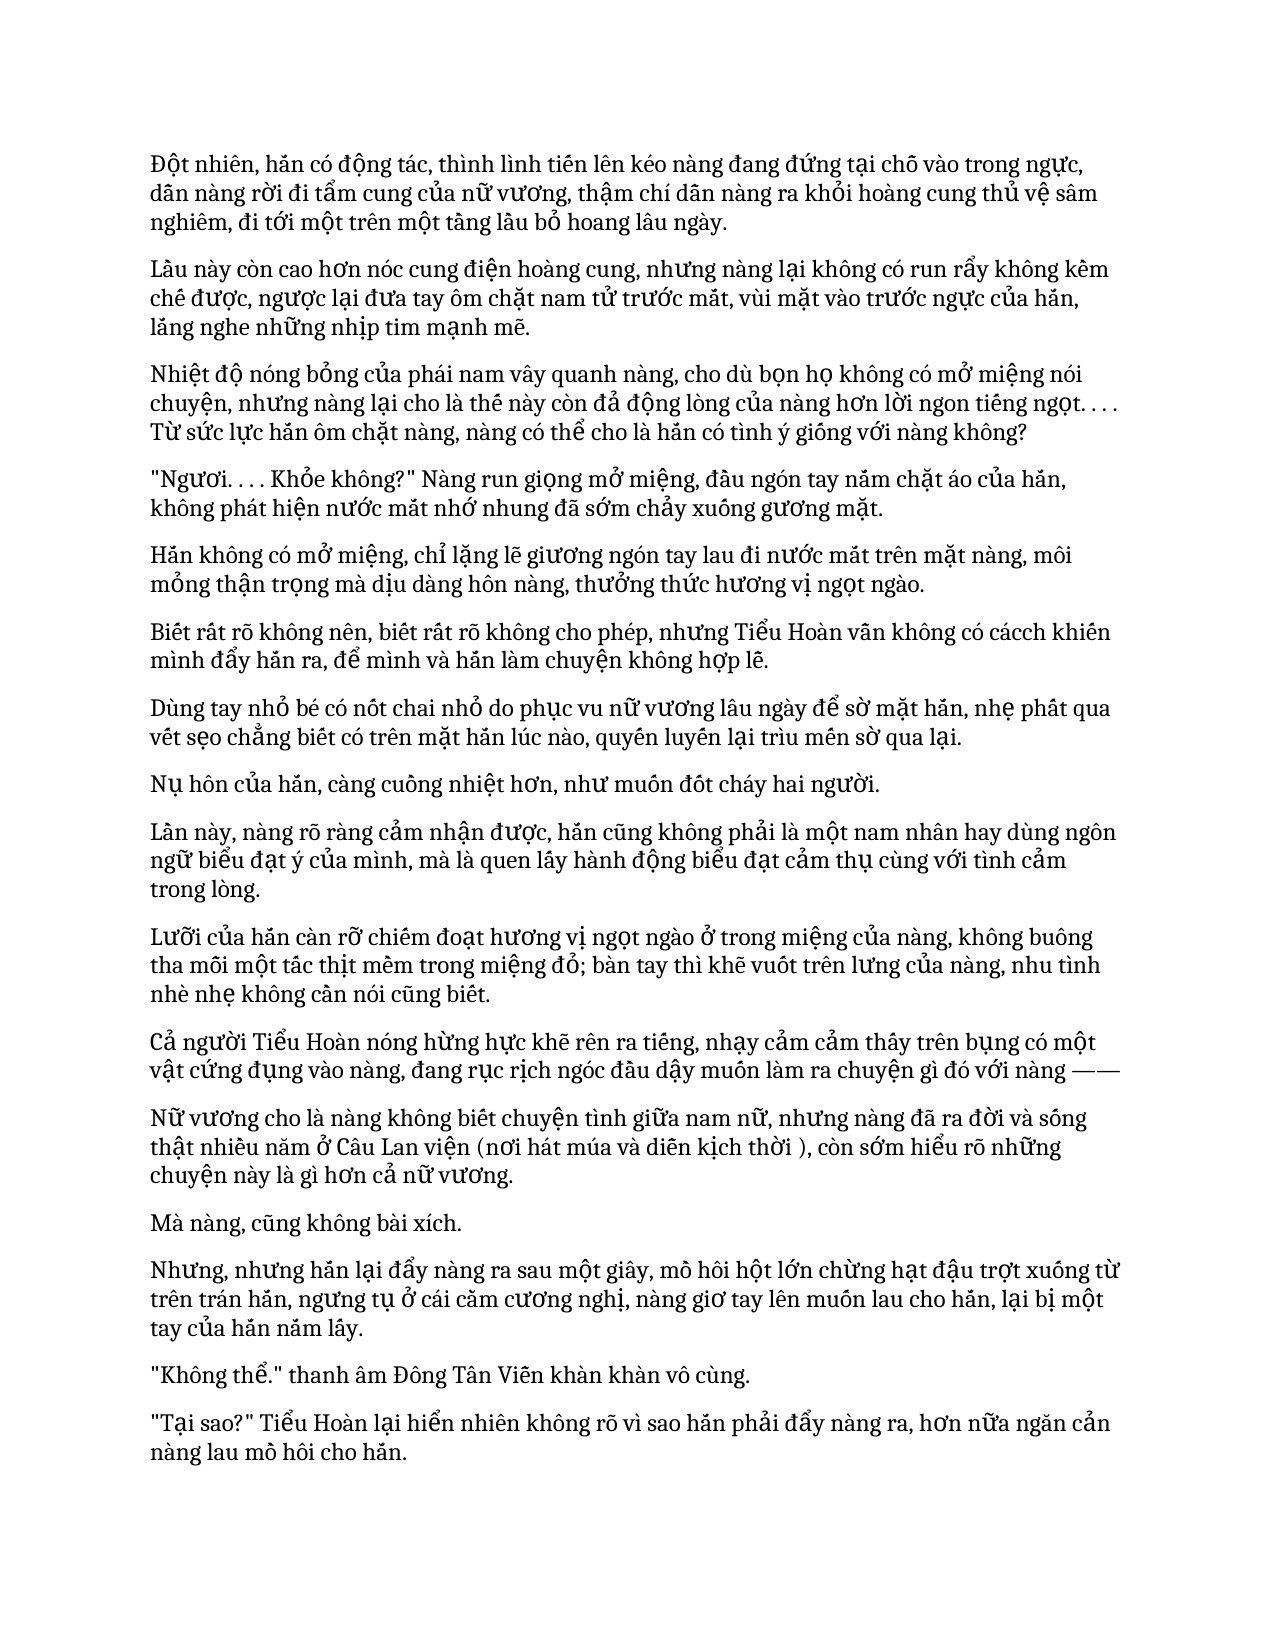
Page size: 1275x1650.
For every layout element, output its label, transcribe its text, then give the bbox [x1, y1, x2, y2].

text Mà nàng, cũng không bài xích. [150, 1209, 1125, 1237]
text Lầu này còn cao hơn nóc cung điện hoàng cung, nhưng nàng lại không có run rẩy không kềm chế được, ngược lại đưa tay ôm chặt nam tử trước mắt, vùi mặt vào trước ngực của hắn, lắng nghe những nhịp tim mạnh mẽ. [150, 255, 1125, 341]
text Dùng tay nhỏ bé có nốt chai nhỏ do phục vu nữ vương lâu ngày để sờ mặt hắn, nhẹ phất qua vết sẹo chẳng biết có trên mặt hắn lúc nào, quyến luyến lại trìu mến sờ qua lại. [150, 694, 1125, 751]
text "Không thể." thanh âm Đông Tân Viễn khàn khàn vô cùng. [150, 1361, 1125, 1390]
text Lần này, nàng rõ ràng cảm nhận được, hắn cũng không phải là một nam nhân hay dùng ngôn ngữ biểu đạt ý của mình, mà là quen lấy hành động biểu đạt cảm thụ cùng với tình cảm trong lòng. [150, 817, 1125, 904]
text Nhiệt độ nóng bỏng của phái nam vây quanh nàng, cho dù bọn họ không có mở miệng nói chuyện, nhưng nàng lại cho là thế này còn đả động lòng của nàng hơn lời ngon tiếng ngọt. . . . Từ sức lực hắn ôm chặt nàng, nàng có thể cho là hắn có tình ý giống với nàng không? [150, 360, 1125, 446]
text Nụ hôn của hắn, càng cuồng nhiệt hơn, như muốn đốt cháy hai người. [150, 770, 1125, 799]
text Cả người Tiểu Hoàn nóng hừng hực khẽ rên ra tiếng, nhạy cảm cảm thấy trên bụng có một vật cứng đụng vào nàng, đang rục rịch ngóc đầu dậy muốn làm ra chuyện gì đó với nàng —— [150, 1027, 1125, 1085]
text Hắn không có mở miệng, chỉ lặng lẽ giương ngón tay lau đi nước mắt trên mặt nàng, môi mỏng thận trọng mà dịu dàng hôn nàng, thưởng thức hương vị ngọt ngào. [150, 541, 1125, 599]
text "Ngươi. . . . Khỏe không?" Nàng run giọng mở miệng, đầu ngón tay nắm chặt áo của hắn, không phát hiện nước mắt nhớ nhung đã sớm chảy xuống gương mặt. [150, 465, 1125, 522]
text Đột nhiên, hắn có động tác, thình lình tiến lên kéo nàng đang đứng tại chỗ vào trong ngực, dẫn nàng rời đi tẩm cung của nữ vương, thậm chí dẫn nàng ra khỏi hoàng cung thủ vệ sâm nghiêm, đi tới một trên một tầng lầu bỏ hoang lâu ngày. [150, 150, 1125, 236]
text Nữ vương cho là nàng không biết chuyện tình giữa nam nữ, nhưng nàng đã ra đời và sống thật nhiều năm ở Câu Lan viện (nơi hát múa và diễn kịch thời ), còn sớm hiểu rõ những chuyện này là gì hơn cả nữ vương. [150, 1104, 1125, 1190]
text "Tại sao?" Tiểu Hoàn lại hiển nhiên không rõ vì sao hắn phải đẩy nàng ra, hơn nữa ngăn cản nàng lau mồ hôi cho hắn. [150, 1409, 1125, 1466]
text Lưỡi của hắn càn rỡ chiếm đoạt hương vị ngọt ngào ở trong miệng của nàng, không buông tha mỗi một tấc thịt mềm trong miệng đỏ; bàn tay thì khẽ vuốt trên lưng của nàng, nhu tình nhè nhẹ không cần nói cũng biết. [150, 922, 1125, 1009]
text Nhưng, nhưng hắn lại đẩy nàng ra sau một giây, mồ hôi hột lớn chừng hạt đậu trợt xuống từ trên trán hắn, ngưng tụ ở cái cằm cương nghị, nàng giơ tay lên muốn lau cho hắn, lại bị một tay của hắn nắm lấy. [150, 1256, 1125, 1342]
text Biết rất rõ không nên, biết rất rõ không cho phép, nhưng Tiểu Hoàn vẫn không có cácch khiến mình đẩy hắn ra, để mình và hắn làm chuyện không hợp lễ. [150, 617, 1125, 675]
